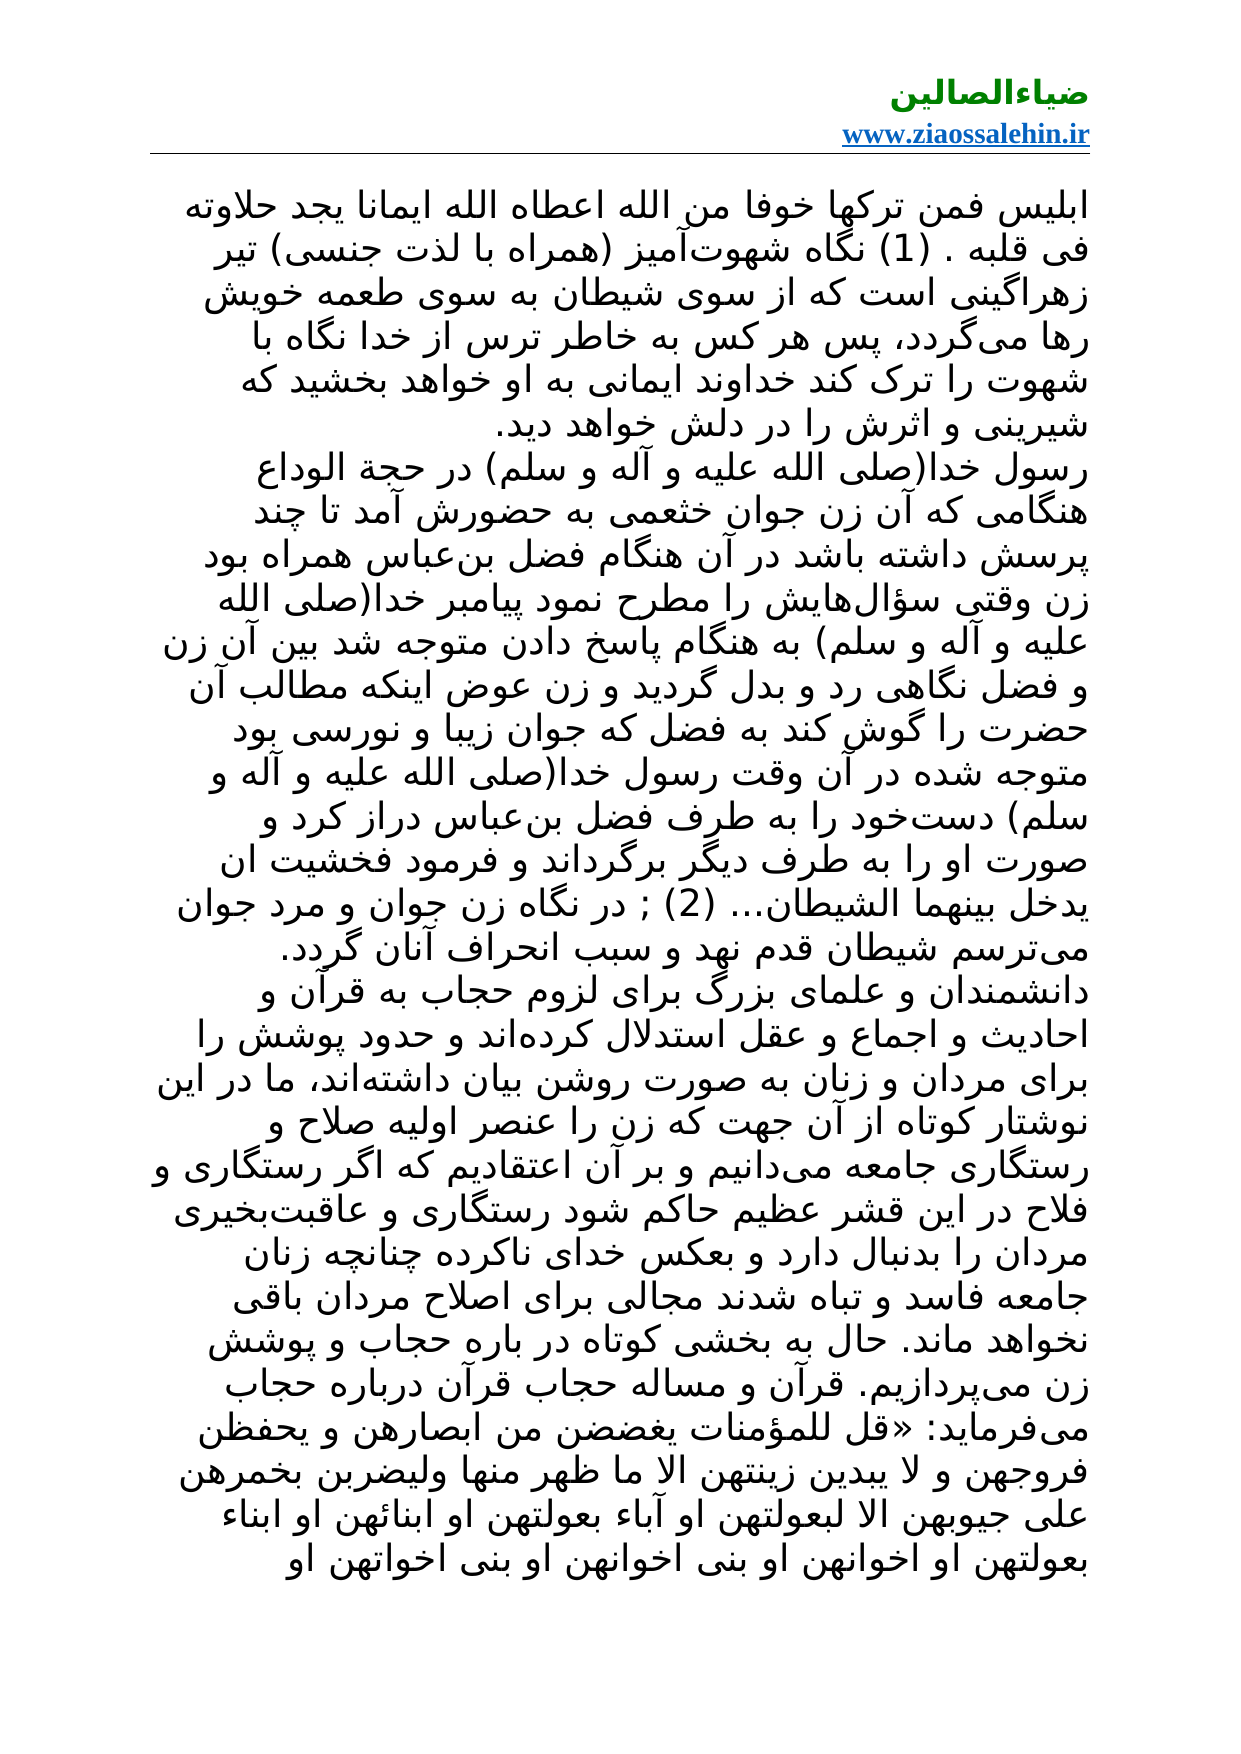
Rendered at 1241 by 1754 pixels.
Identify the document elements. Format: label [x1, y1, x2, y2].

text [150, 183, 1090, 1580]
